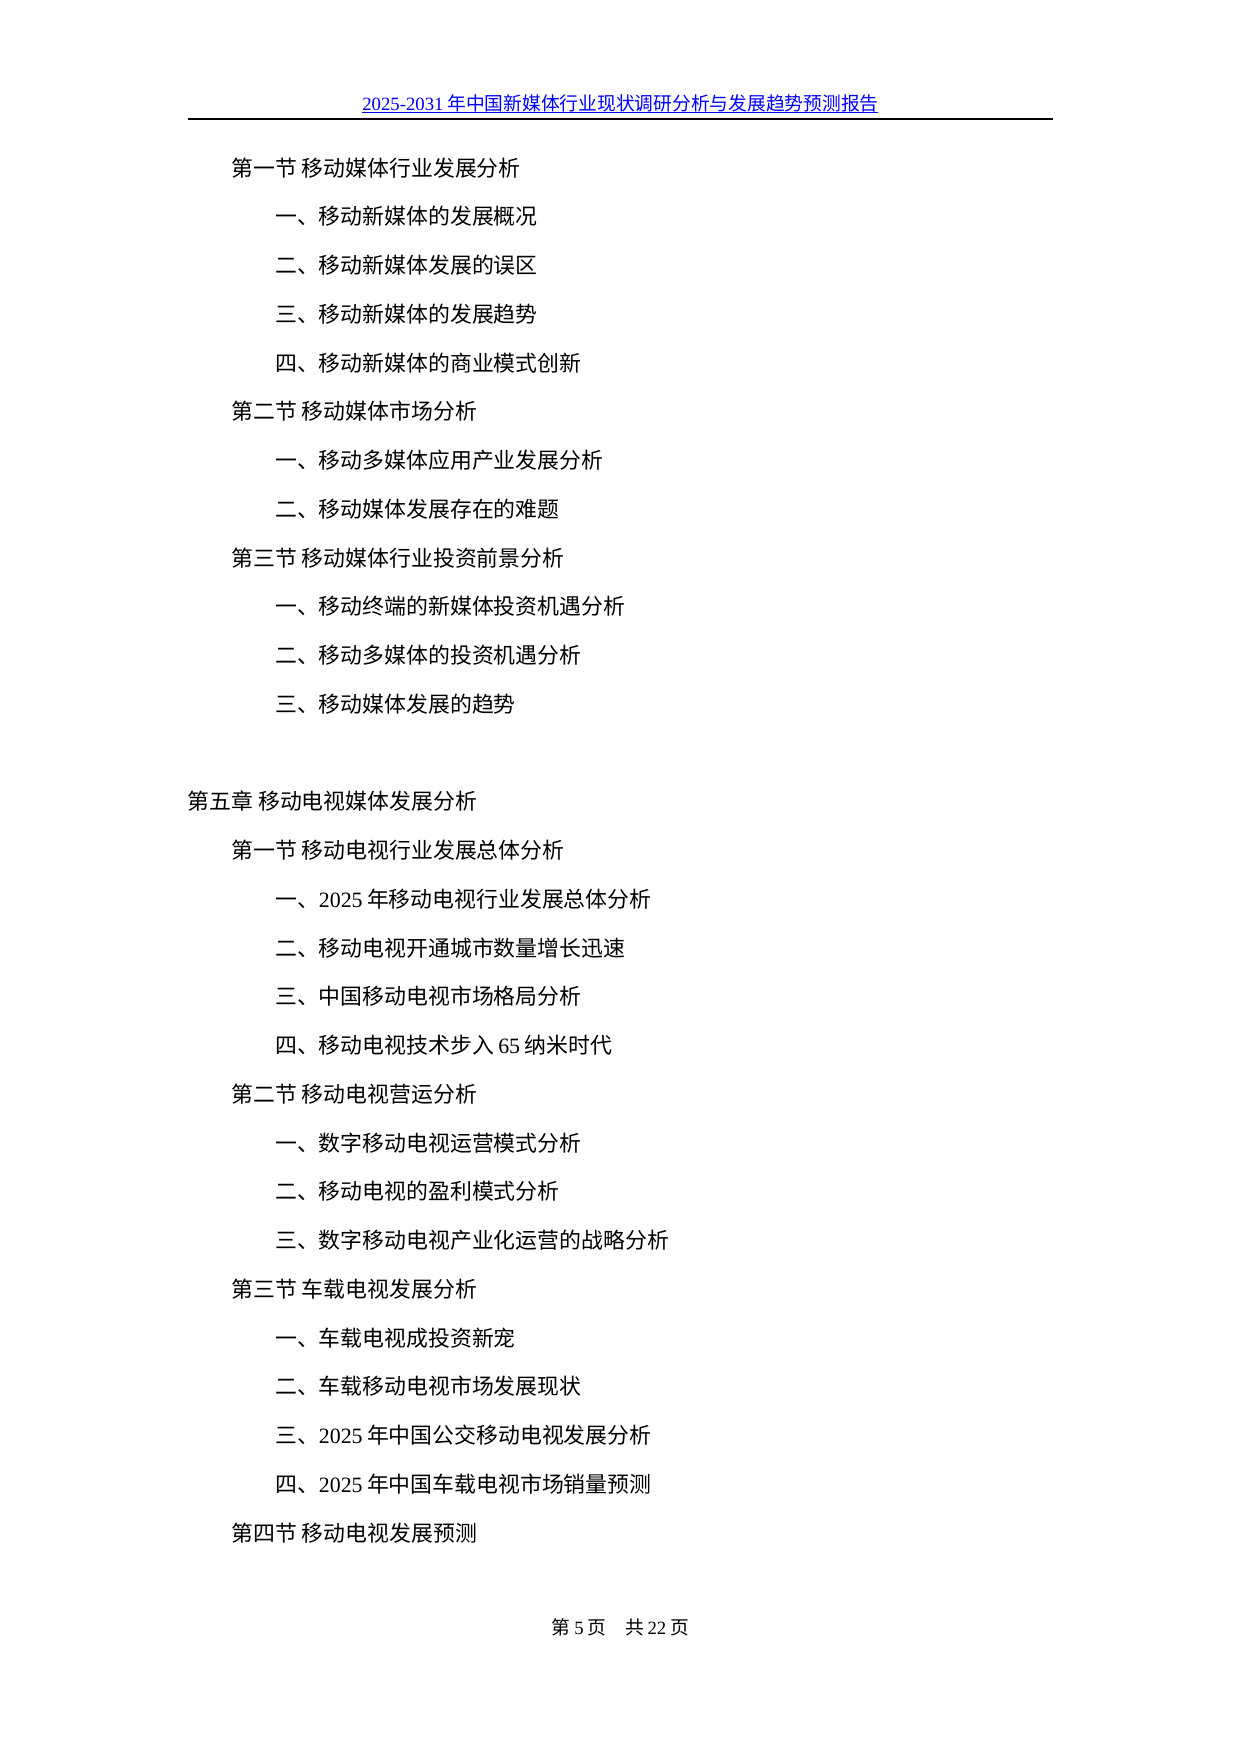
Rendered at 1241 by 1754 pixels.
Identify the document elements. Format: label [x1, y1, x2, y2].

text [187, 150, 1053, 1548]
